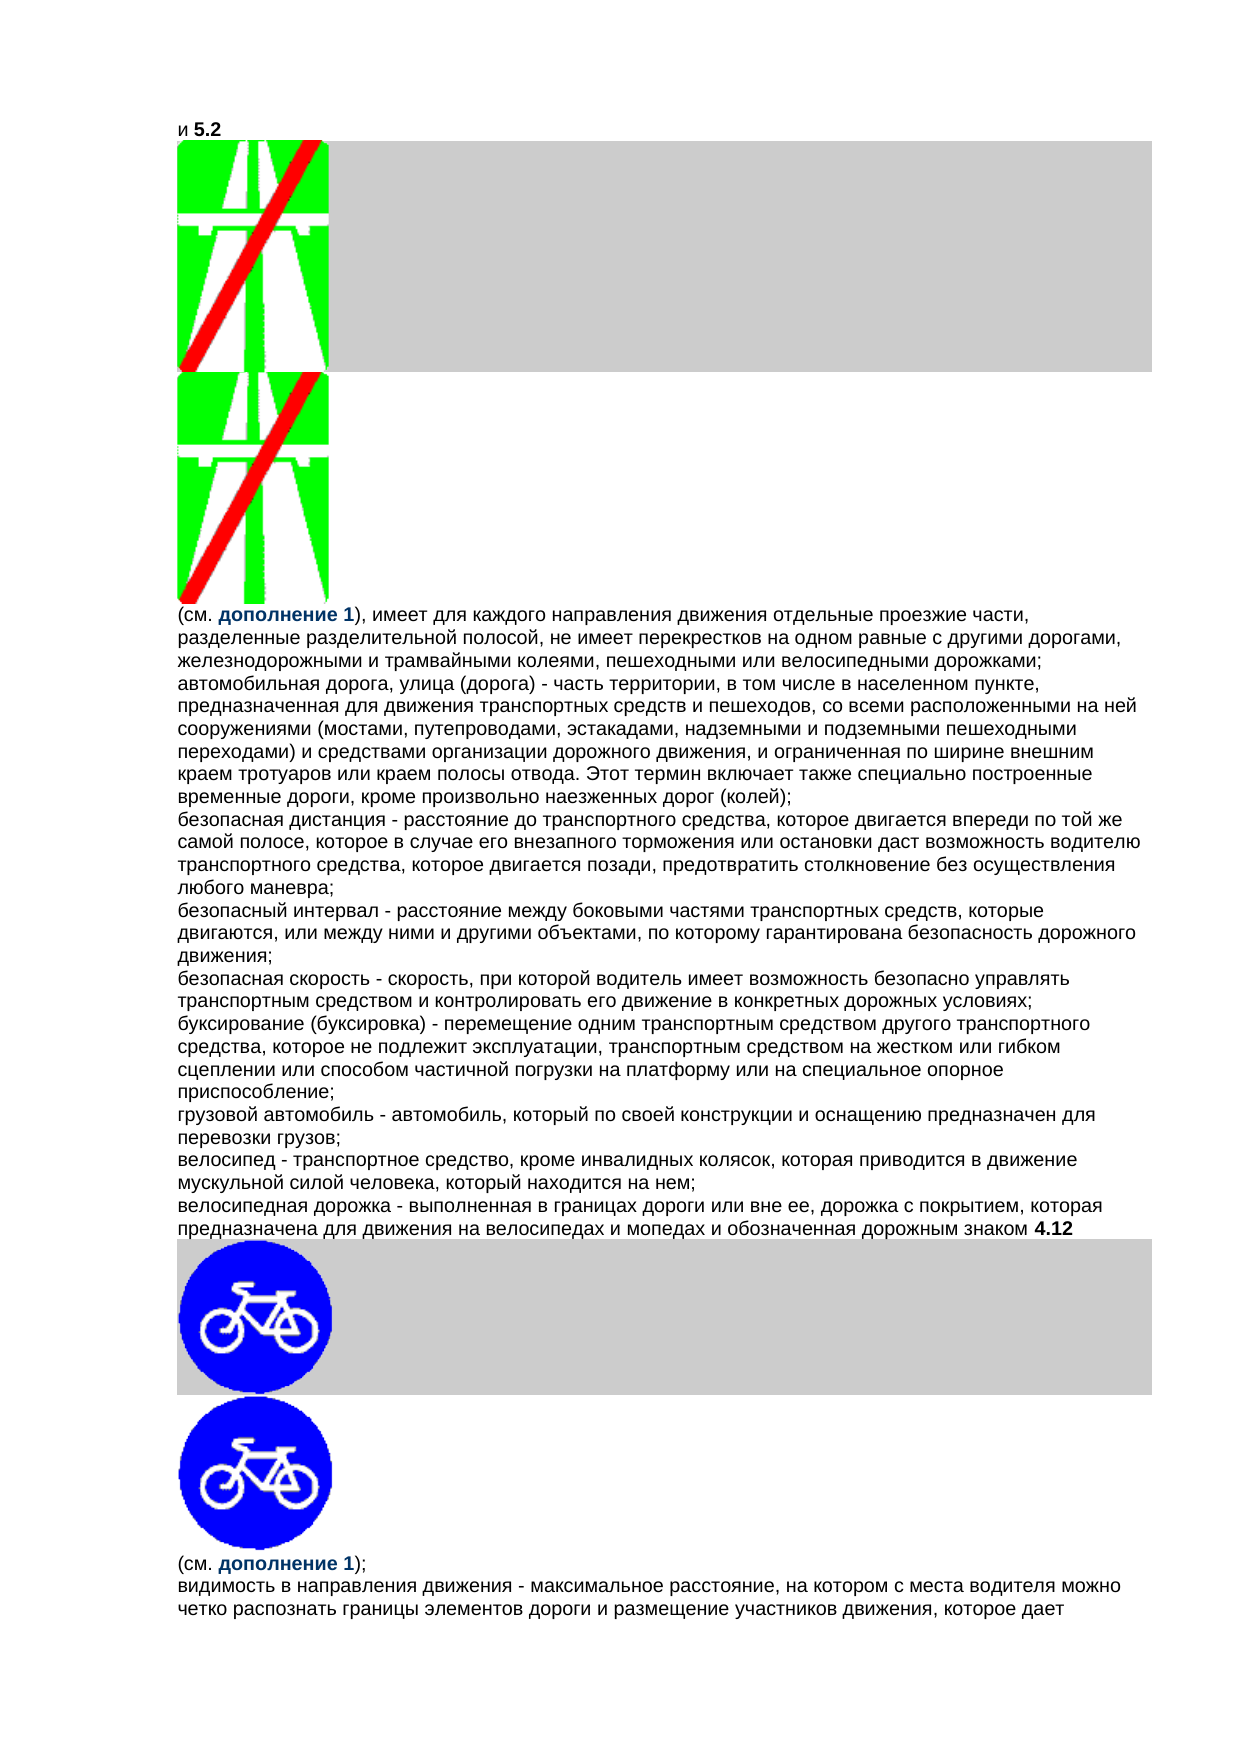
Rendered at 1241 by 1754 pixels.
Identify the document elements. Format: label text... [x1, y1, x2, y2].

text и 5.2 [177, 118, 1152, 141]
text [177, 1552, 1152, 1620]
picture [177, 1239, 334, 1552]
picture [177, 140, 329, 604]
text (см. дополнение 1), имеет для каждого направления движения отдельные проезжие части, разделенные разделительной полосой, не имеет перекрестков на одном равные с другими дорогами, железнодорожными и трамвайными колеями, пешеходными или велосипедными дорожками; автомобильная дорога, улица (дорога) - часть территории, в том числе в населенном пункте, предназначенная для движения транспортных средств и пешеходов, со всеми расположенными на ней сооружениями (мостами, путепроводами, эстакадами, надземными и подземными пешеходными переходами) и средствами организации дорожного движения, и ограниченная по ширине внешним краем тротуаров или краем полосы отвода. Этот термин включает также специально построенные временные дороги, кроме произвольно наезженных дорог (колей); безопасная дистанция - расстояние до транспортного средства, которое двигается впереди по той же самой полосе, которое в случае его внезапного торможения или остановки даст возможность водителю транспортного средства, которое двигается позади, предотвратить столкновение без осуществления любого маневра; безопасный интервал - расстояние между боковыми частями транспортных средств, которые двигаются, или между ними и другими объектами, по которому гарантирована безопасность дорожного движения; безопасная скорость - скорость, при которой водитель имеет возможность безопасно управлять транспортным средством и контролировать его движение в конкретных дорожных условиях; буксирование (буксировка) - перемещение одним транспортным средством другого транспортного средства, которое не подлежит эксплуатации, транспортным средством на жестком или гибком сцеплении или способом частичной погрузки на платформу или на специальное опорное приспособление; грузовой автомобиль - автомобиль, который по своей конструкции и оснащению предназначен для перевозки грузов; велосипед - транспортное средство, кроме инвалидных колясок, которая приводится в движение мускульной силой человека, который находится на нем; велосипедная дорожка - выполненная в границах дороги или вне ее, дорожка с покрытием, которая предназначена для движения на велосипедах и мопедах и обозначенная дорожным знаком 4.12 [177, 603, 1152, 1239]
